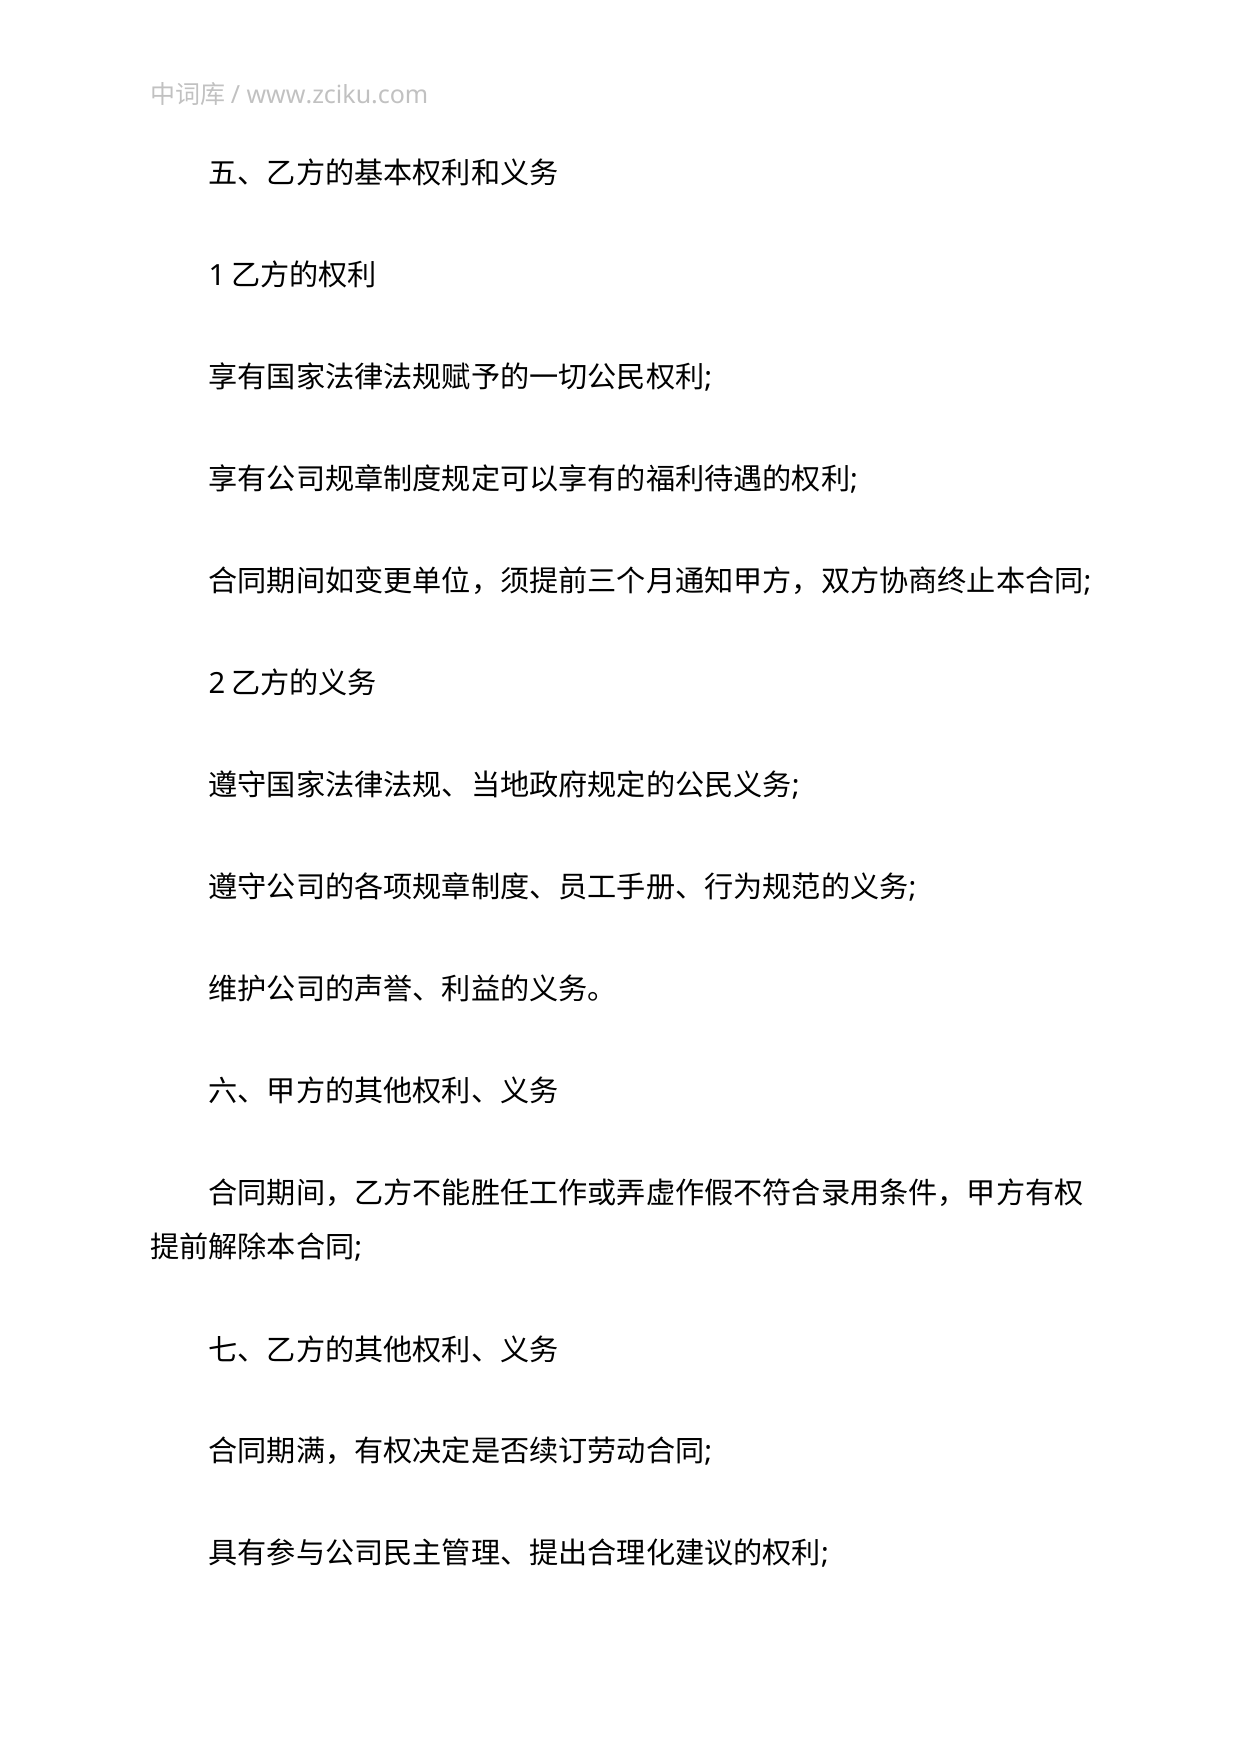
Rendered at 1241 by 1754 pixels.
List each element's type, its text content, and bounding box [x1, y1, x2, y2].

text 享有国家法律法规赋予的一切公民权利; [150, 354, 1090, 396]
text 六、甲方的其他权利、义务 [150, 1067, 1090, 1110]
text 维护公司的声誉、利益的义务。 [150, 966, 1090, 1008]
text 七、乙方的其他权利、义务 [150, 1326, 1090, 1368]
text 遵守国家法律法规、当地政府规定的公民义务; [150, 762, 1090, 804]
text 遵守公司的各项规章制度、员工手册、行为规范的义务; [150, 864, 1090, 906]
text 合同期间如变更单位，须提前三个月通知甲方，双方协商终止本合同; [150, 558, 1090, 600]
text 1乙方的权利 [150, 252, 1090, 294]
text 合同期间，乙方不能胜任工作或弄虚作假不符合录用条件，甲方有权提前解除本合同; [150, 1169, 1090, 1266]
text 享有公司规章制度规定可以享有的福利待遇的权利; [150, 456, 1090, 498]
text 具有参与公司民主管理、提出合理化建议的权利; [150, 1530, 1090, 1572]
text 合同期满，有权决定是否续订劳动合同; [150, 1428, 1090, 1470]
text 2乙方的义务 [150, 660, 1090, 702]
text 五、乙方的基本权利和义务 [150, 150, 1090, 192]
